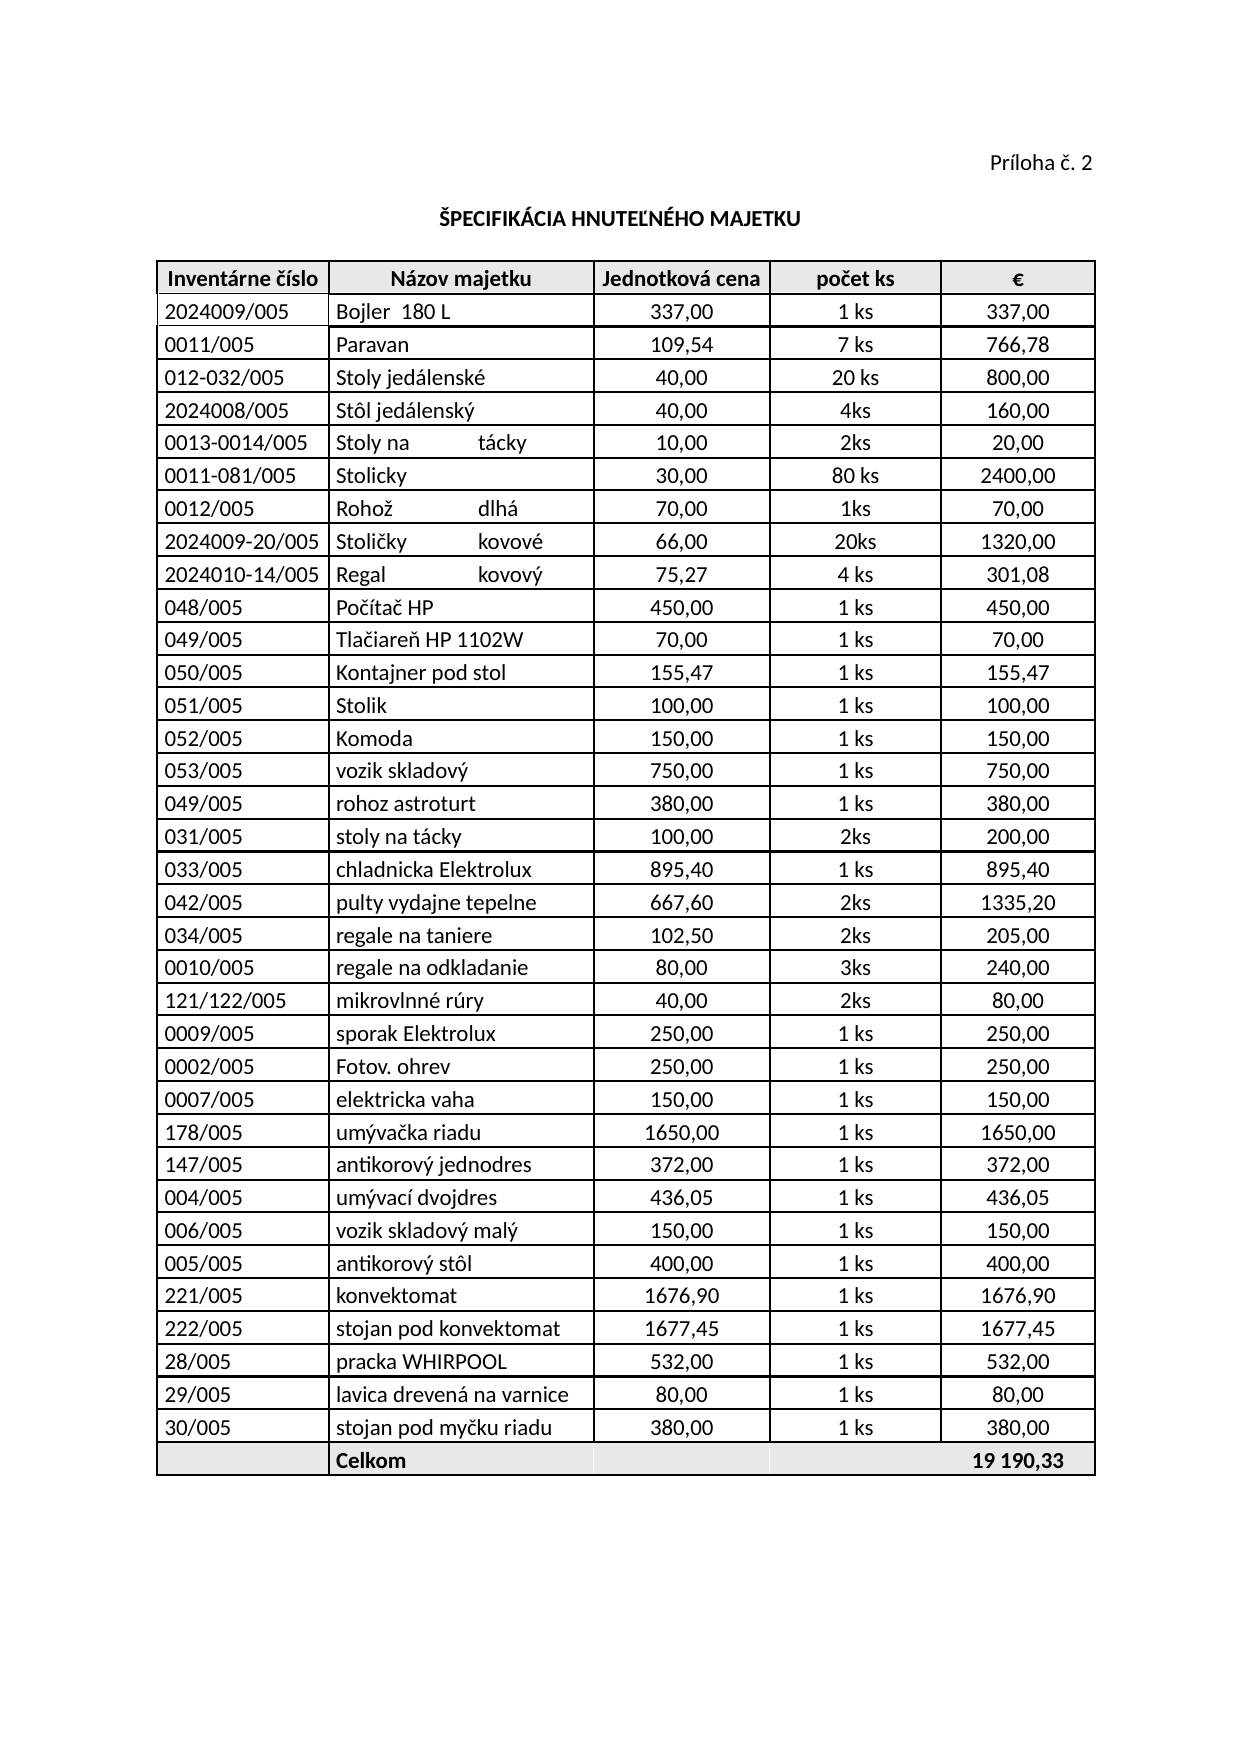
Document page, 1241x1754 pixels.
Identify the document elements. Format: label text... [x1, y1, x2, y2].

table_cell rohoz astroturt [330, 787, 593, 817]
table_cell 150,00 [595, 1082, 769, 1113]
table_cell 034/005 [158, 918, 309, 949]
table_cell 1 ks [771, 853, 940, 883]
table_cell 400,00 [595, 1246, 769, 1277]
table_cell elektricka vaha [330, 1082, 593, 1113]
table_cell lavica drevená na varnice [330, 1378, 593, 1408]
table_cell 372,00 [942, 1148, 1094, 1178]
table_cell vozik skladový [330, 754, 593, 785]
table_cell [309, 1181, 328, 1211]
table_cell 0002/005 [158, 1049, 309, 1080]
table_cell [309, 1213, 328, 1244]
table_cell 200,00 [942, 820, 1094, 850]
table_cell 750,00 [595, 754, 769, 785]
table_cell [309, 1410, 328, 1441]
table_cell 1676,90 [942, 1279, 1094, 1310]
table_cell [309, 1378, 328, 1408]
table_cell 80,00 [595, 1378, 769, 1408]
table_cell 532,00 [942, 1345, 1094, 1375]
table_cell Regal [330, 557, 471, 588]
table_cell 147/005 [158, 1148, 309, 1178]
table_cell kovový [471, 557, 593, 588]
table_cell Stolicky [330, 459, 471, 489]
table_cell 337,00 [942, 295, 1094, 325]
table_cell [594, 1443, 769, 1474]
table_cell 1 ks [771, 688, 940, 719]
table_cell 895,40 [595, 853, 769, 883]
table_cell Stoličky [330, 524, 471, 555]
table_cell 800,00 [942, 360, 1094, 391]
table_cell 1 ks [771, 1082, 940, 1113]
table_cell Komoda [330, 721, 471, 752]
table_cell [309, 820, 328, 850]
table_cell 29/005 [158, 1378, 309, 1408]
table_header Názov majetku [330, 262, 593, 292]
table_cell [309, 326, 328, 358]
table_cell 400,00 [942, 1246, 1094, 1277]
table_cell 1 ks [771, 1148, 940, 1178]
table_cell 4 ks [771, 557, 940, 588]
table_cell 380,00 [595, 1410, 769, 1441]
table_cell [309, 918, 328, 949]
table_header Inventárne číslo [158, 262, 328, 292]
table_cell 2ks [771, 426, 940, 457]
table_cell vozik skladový malý [330, 1213, 593, 1244]
table_cell 436,05 [595, 1181, 769, 1211]
table_cell chladnicka Elektrolux [330, 853, 593, 883]
table_cell 2ks [771, 918, 940, 949]
table_cell 1 ks [771, 721, 940, 752]
table_cell 1 ks [771, 1279, 940, 1310]
table_cell regale na taniere [330, 918, 593, 949]
table_cell 1677,45 [595, 1312, 769, 1342]
table_cell 337,00 [595, 295, 769, 325]
table_cell konvektomat [330, 1279, 593, 1310]
table_cell 532,00 [595, 1345, 769, 1375]
table_cell 221/005 [158, 1279, 309, 1310]
table_cell [309, 491, 328, 522]
table_cell pracka WHIRPOOL [330, 1345, 593, 1375]
table_cell 1 ks [771, 1246, 940, 1277]
table_cell 450,00 [595, 590, 769, 621]
table_cell 100,00 [595, 820, 769, 850]
table_cell 372,00 [595, 1148, 769, 1178]
table_cell 178/005 [158, 1115, 309, 1146]
table_cell 049/005 [158, 623, 309, 653]
table_cell [309, 1016, 328, 1047]
table_cell 042/005 [158, 885, 309, 916]
table_cell [309, 688, 328, 719]
table_cell [309, 623, 328, 653]
table_cell 102,50 [595, 918, 769, 949]
table_cell 70,00 [595, 623, 769, 653]
table_cell 80 ks [771, 459, 940, 489]
table_cell 100,00 [595, 688, 769, 719]
table_cell 1 ks [771, 1378, 940, 1408]
table_cell 1 ks [771, 1213, 940, 1244]
table_cell antikorový stôl [330, 1246, 593, 1277]
table_cell 70,00 [595, 491, 769, 522]
table_cell 1650,00 [595, 1115, 769, 1146]
table_cell 766,78 [942, 328, 1094, 358]
table_cell stojan pod myčku riadu [330, 1410, 593, 1441]
table_cell [471, 688, 593, 719]
table_cell 20,00 [942, 426, 1094, 457]
table_cell antikorový jednodres [330, 1148, 593, 1178]
table_cell 012-032/005 [158, 360, 328, 391]
table_cell Celkom [330, 1443, 471, 1474]
table_cell 004/005 [158, 1181, 309, 1211]
table_cell 436,05 [942, 1181, 1094, 1211]
table_cell 80,00 [942, 1378, 1094, 1408]
table_cell 150,00 [595, 721, 769, 752]
table_cell 150,00 [942, 1213, 1094, 1244]
table_cell 250,00 [942, 1016, 1094, 1047]
table_cell 0009/005 [158, 1016, 309, 1047]
table_header € [942, 262, 1094, 292]
table_cell [309, 1049, 328, 1080]
table_cell [309, 853, 328, 883]
table_cell 380,00 [595, 787, 769, 817]
table_cell [309, 656, 328, 686]
table_cell 1 ks [771, 754, 940, 785]
table_cell 1676,90 [595, 1279, 769, 1310]
table_cell 80,00 [595, 951, 769, 982]
table_cell 2ks [771, 984, 940, 1014]
table_cell [309, 1246, 328, 1277]
table_cell 30/005 [158, 1410, 309, 1441]
table_cell 1335,20 [942, 885, 1094, 916]
table_cell Stoly na [330, 426, 471, 457]
table_cell stojan pod konvektomat [330, 1312, 593, 1342]
table_cell 2ks [771, 885, 940, 916]
table_cell 160,00 [942, 393, 1094, 424]
table_cell 2024009-20/005 [158, 524, 328, 555]
table_cell [309, 1312, 328, 1342]
table_cell 1 ks [771, 295, 940, 325]
table_header Jednotková cena [595, 262, 769, 292]
table_header počet ks [771, 262, 940, 292]
table_cell 0010/005 [158, 951, 309, 982]
table_cell 10,00 [595, 426, 769, 457]
table_cell 1 ks [771, 623, 940, 653]
table_cell 2400,00 [942, 459, 1094, 489]
table_cell [309, 721, 328, 752]
table_cell 005/005 [158, 1246, 309, 1277]
table_cell 2024008/005 [158, 393, 328, 424]
table_cell 0007/005 [158, 1082, 309, 1113]
table_cell 050/005 [158, 656, 309, 686]
table_cell 75,27 [595, 557, 769, 588]
table_cell [309, 951, 328, 982]
table_cell 3ks [771, 951, 940, 982]
table_cell 006/005 [158, 1213, 309, 1244]
table_cell 1 ks [771, 787, 940, 817]
table_cell 2ks [771, 820, 940, 850]
table_cell 048/005 [158, 590, 309, 621]
table_cell [770, 1443, 941, 1474]
table_cell umývačka riadu [330, 1115, 593, 1146]
table_cell dlhá [471, 491, 593, 522]
table_cell 380,00 [942, 787, 1094, 817]
table_cell 40,00 [595, 984, 769, 1014]
table_cell 150,00 [595, 1213, 769, 1244]
table_cell 1 ks [771, 1345, 940, 1375]
table_cell 2024009/005 [158, 294, 328, 325]
table_cell 1ks [771, 491, 940, 522]
table_cell 0013-0014/005 [158, 426, 328, 457]
table_cell 150,00 [942, 1082, 1094, 1113]
table_cell 1320,00 [942, 524, 1094, 555]
table_cell Počítač HP [330, 590, 593, 621]
table_cell 033/005 [158, 853, 309, 883]
table_cell Stôl jedálenský [330, 393, 593, 424]
table_cell 750,00 [942, 754, 1094, 785]
table_cell [158, 1443, 309, 1474]
table_cell 049/005 [158, 787, 309, 817]
table_cell [309, 1082, 328, 1113]
table_cell 66,00 [595, 524, 769, 555]
table_cell [309, 1115, 328, 1146]
table_cell 1 ks [771, 1312, 940, 1342]
table_cell 0012/005 [158, 491, 309, 522]
table_cell 0011-081/005 [158, 459, 328, 489]
table_cell 1 ks [771, 1410, 940, 1441]
table_cell Paravan [330, 328, 471, 358]
table_cell 240,00 [942, 951, 1094, 982]
table_cell 4ks [771, 393, 940, 424]
table_cell 250,00 [595, 1016, 769, 1047]
table_cell 222/005 [158, 1312, 309, 1342]
table_cell 301,08 [942, 557, 1094, 588]
table_cell [471, 721, 593, 752]
table_cell 40,00 [595, 360, 769, 391]
table_cell [471, 328, 593, 358]
table_cell 20 ks [771, 360, 940, 391]
table_cell 19 190,33 [941, 1443, 1094, 1474]
table_cell 250,00 [595, 1049, 769, 1080]
table_cell 1 ks [771, 590, 940, 621]
table_cell tácky [471, 426, 593, 457]
table_cell Bojler 180 L [329, 295, 593, 325]
table_cell [471, 459, 593, 489]
table_cell 667,60 [595, 885, 769, 916]
table_cell 100,00 [942, 688, 1094, 719]
table_cell 80,00 [942, 984, 1094, 1014]
table_cell 051/005 [158, 688, 309, 719]
table_cell 1677,45 [942, 1312, 1094, 1342]
table_cell 053/005 [158, 754, 309, 785]
table_cell 031/005 [158, 820, 309, 850]
table_cell Kontajner pod stol [330, 656, 593, 686]
table_cell 1 ks [771, 1181, 940, 1211]
table_cell Rohož [330, 491, 471, 522]
table_cell 1650,00 [942, 1115, 1094, 1146]
table_cell [309, 1279, 328, 1310]
table_cell 7 ks [771, 328, 940, 358]
table_cell 450,00 [942, 590, 1094, 621]
table_cell 70,00 [942, 623, 1094, 653]
table_cell Fotov. ohrev [330, 1049, 471, 1080]
table_cell Stolik [330, 688, 471, 719]
table_cell kovové [471, 524, 593, 555]
table_cell [309, 590, 328, 621]
table_cell 0011/005 [158, 326, 309, 358]
table_cell 895,40 [942, 853, 1094, 883]
table_cell 052/005 [158, 721, 309, 752]
table_cell umývací dvojdres [330, 1181, 593, 1211]
table_cell 109,54 [595, 328, 769, 358]
table_cell 40,00 [595, 393, 769, 424]
table_cell 30,00 [595, 459, 769, 489]
table_cell [471, 1443, 593, 1474]
table_cell Tlačiareň HP 1102W [330, 623, 593, 653]
table_cell sporak Elektrolux [330, 1016, 593, 1047]
table_cell 20ks [771, 524, 940, 555]
table_cell regale na odkladanie [330, 951, 593, 982]
table_cell 155,47 [595, 656, 769, 686]
table_cell stoly na tácky [330, 820, 593, 850]
table_cell [309, 787, 328, 817]
table_cell 28/005 [158, 1345, 309, 1375]
table_cell 380,00 [942, 1410, 1094, 1441]
table_cell Stoly jedálenské [330, 360, 593, 391]
table_cell 1 ks [771, 1049, 940, 1080]
table_cell 1 ks [771, 1115, 940, 1146]
table_cell [309, 1148, 328, 1178]
table_cell 250,00 [942, 1049, 1094, 1080]
table_cell 150,00 [942, 721, 1094, 752]
table_cell pulty vydajne tepelne [330, 885, 593, 916]
table_cell [309, 1345, 328, 1375]
table_cell [309, 754, 328, 785]
table_cell 155,47 [942, 656, 1094, 686]
table_cell [309, 885, 328, 916]
table_cell 121/122/005 [158, 984, 328, 1014]
table_cell 70,00 [942, 491, 1094, 522]
table_cell 1 ks [771, 1016, 940, 1047]
text Príloha č. 2 [148, 148, 1093, 176]
table_cell 1 ks [771, 656, 940, 686]
table_cell [471, 1049, 593, 1080]
text ŠPECIFIKÁCIA HNUTEĽNÉHO MAJETKU [148, 204, 1093, 232]
table_cell 2024010-14/005 [158, 557, 328, 588]
table_cell [309, 1443, 328, 1474]
table_cell mikrovlnné rúry [330, 984, 593, 1014]
table_cell 205,00 [942, 918, 1094, 949]
